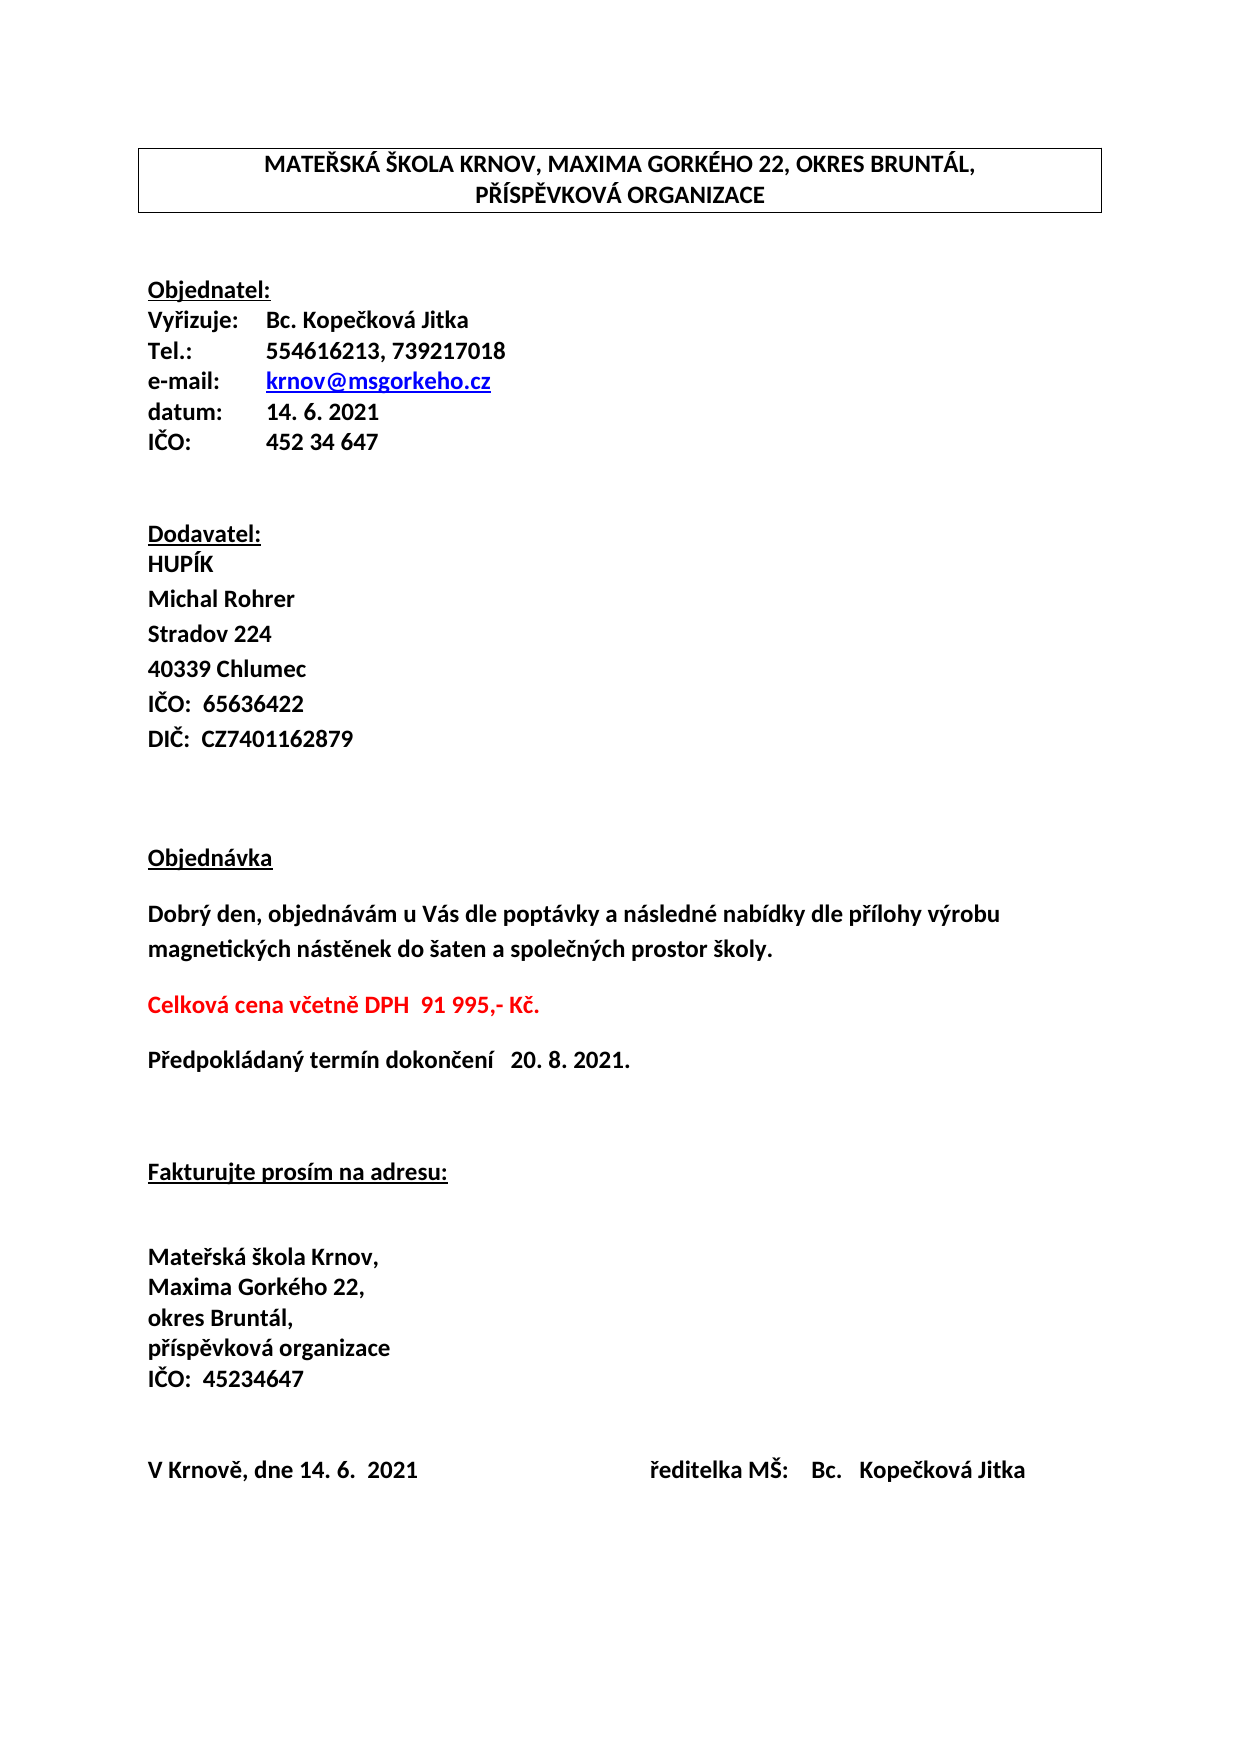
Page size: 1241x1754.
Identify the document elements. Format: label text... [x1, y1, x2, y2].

text Celková cena včetně DPH 91 995,- Kč. [148, 989, 1093, 1019]
text V Krnově, dne 14. 6. 2021 ředitelka MŠ: Bc. Kopečková Jitka [148, 1454, 1093, 1485]
text IČO: 65636422 [148, 688, 1093, 719]
text 40339 Chlumec [148, 653, 1093, 684]
text okres Bruntál, [148, 1302, 1093, 1332]
text IČO: 452 34 647 [148, 426, 1093, 457]
text Předpokládaný termín dokončení 20. 8. 2021. [148, 1044, 1093, 1075]
text MATEŘSKÁ ŠKOLA KRNOV, MAXIMA GORKÉHO 22, OKRES BRUNTÁL, [139, 149, 1101, 178]
text Stradov 224 [148, 618, 1093, 649]
text Fakturujte prosím na adresu: [148, 1156, 1093, 1187]
text HUPÍK [148, 548, 1093, 579]
text PŘÍSPĚVKOVÁ ORGANIZACE [139, 178, 1101, 212]
text Dodavatel: [148, 518, 1093, 548]
text datum: 14. 6. 2021 [148, 396, 1093, 426]
text IČO: 45234647 [148, 1363, 1093, 1393]
text Michal Rohrer [148, 583, 1093, 614]
text Objednatel: [148, 274, 1093, 304]
text DIČ: CZ7401162879 [148, 723, 1093, 754]
text Mateřská škola Krnov, [148, 1241, 1093, 1271]
text Maxima Gorkého 22, [148, 1271, 1093, 1302]
text Objednávka [148, 842, 1093, 873]
text příspěvková organizace [148, 1332, 1093, 1363]
text Tel.: 554616213, 739217018 [148, 335, 1093, 365]
text Dobrý den, objednávám u Vás dle poptávky a následné nabídky dle přílohy výrobu magnetických nástěnek do šaten a společných prostor školy. [148, 898, 1093, 963]
text e-mail: krnov@msgorkeho.cz [148, 365, 1093, 396]
text Vyřizuje: Bc. Kopečková Jitka [148, 304, 1093, 335]
